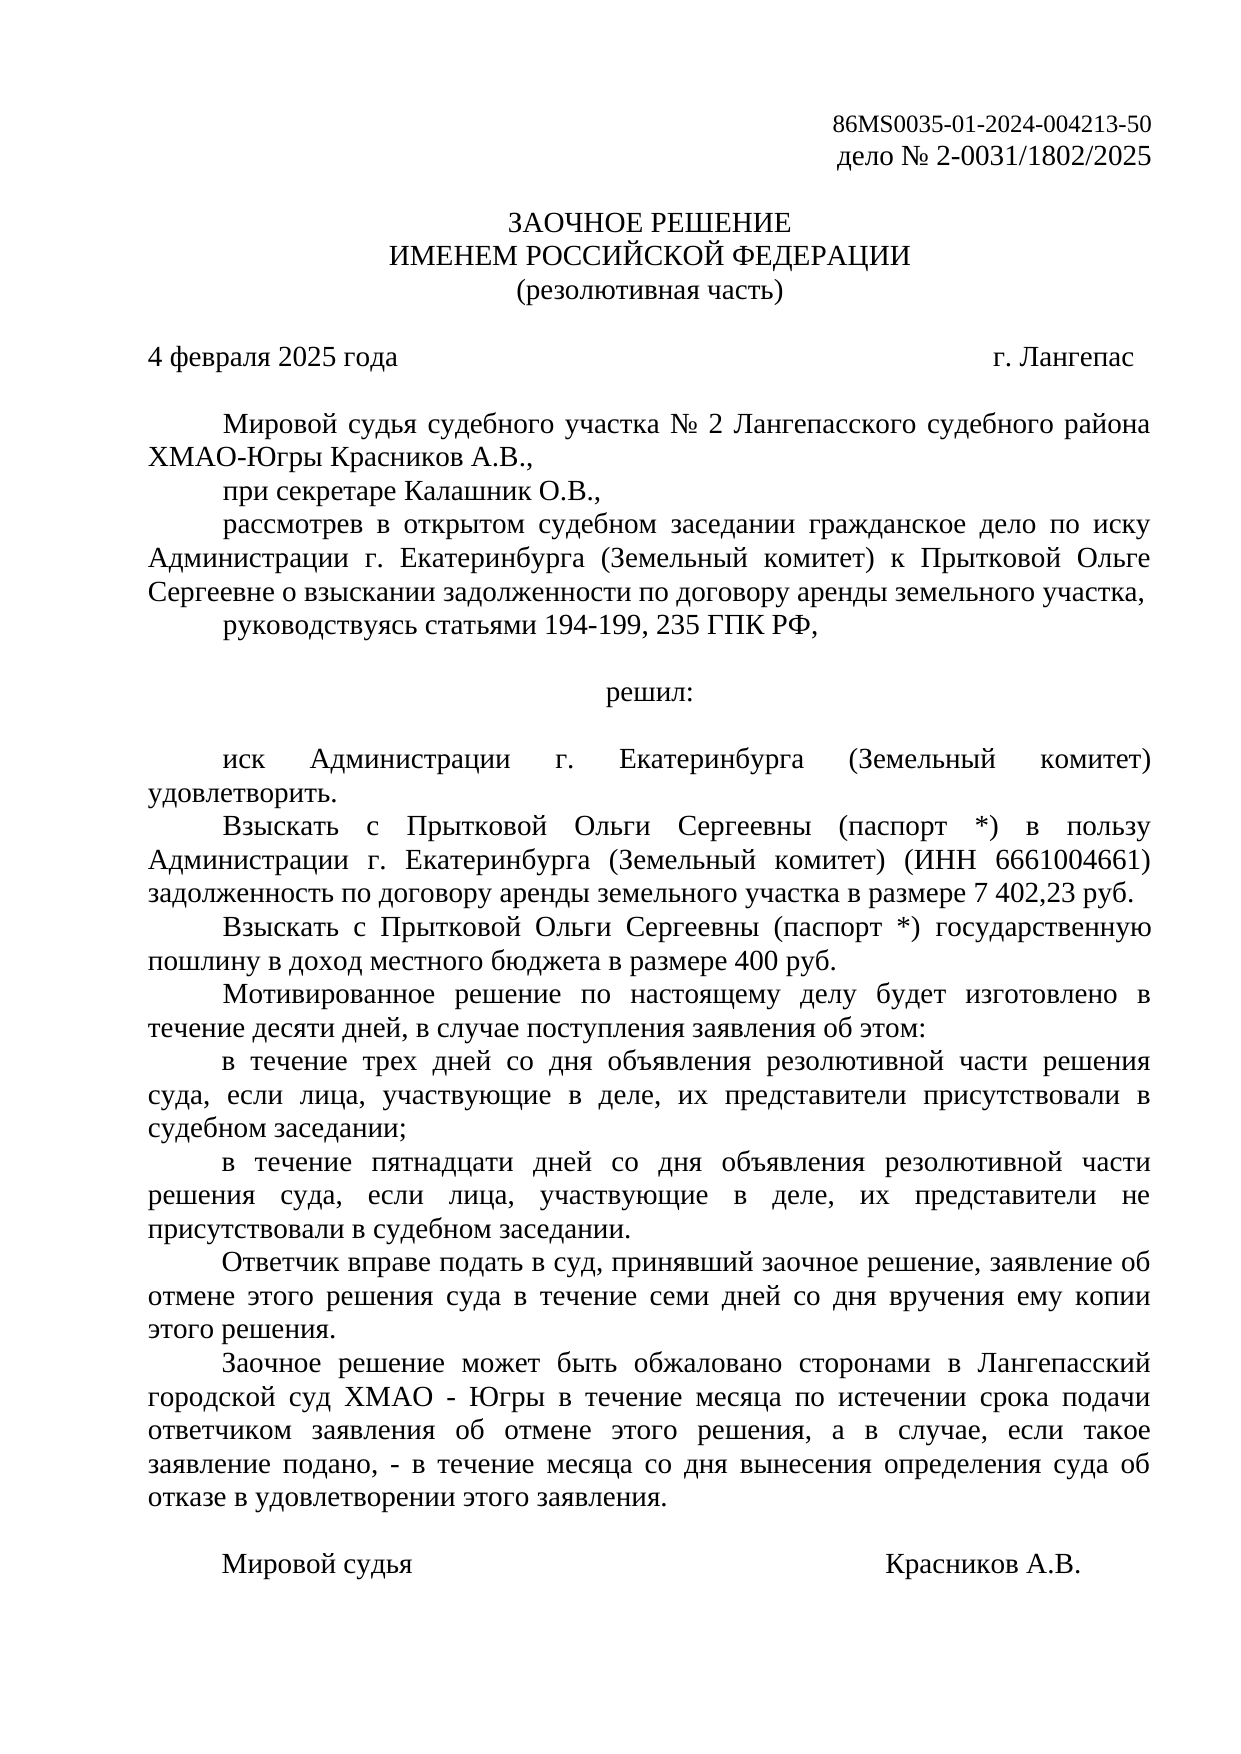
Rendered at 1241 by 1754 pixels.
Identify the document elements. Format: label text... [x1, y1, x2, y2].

text в течение пятнадцати дней со дня объявления резолютивной части решения суда, если лица, участвующие в деле, их представители не присутствовали в судебном заседании. [148, 1144, 1152, 1244]
text (резолютивная часть) [148, 272, 1152, 305]
text Заочное решение может быть обжаловано сторонами в Лангепасский городской суд ХМАО - Югры в течение месяца по истечении срока подачи ответчиком заявления об отмене этого решения, а в случае, если такое заявление подано, - в течение месяца со дня вынесения определения суда об отказе в удовлетворении этого заявления. [148, 1345, 1152, 1513]
text рассмотрев в открытом судебном заседании гражданское дело по иску Администрации г. Екатеринбурга (Земельный комитет) к Прытковой Ольге Сергеевне о взыскании задолженности по договору аренды земельного участка, [148, 507, 1152, 607]
text при секретаре Калашник О.В., [148, 473, 1152, 507]
text ЗАОЧНОЕ РЕШЕНИЕ [148, 205, 1152, 238]
text иск Администрации г. Екатеринбурга (Земельный комитет) удовлетворить. [148, 741, 1152, 808]
text решил: [148, 674, 1152, 708]
text дело № 2-0031/1802/2025 [148, 138, 1152, 171]
text ИМЕНЕМ РОССИЙСКОЙ ФЕДЕРАЦИИ [148, 238, 1152, 272]
text 4 февраля 2025 года г. Лангепас [148, 339, 1152, 372]
text Мировой судья Красников А.В. [148, 1546, 1152, 1580]
text 86MS0035-01-2024-004213-50 [148, 109, 1152, 138]
text в течение трех дней со дня объявления резолютивной части решения суда, если лица, участвующие в деле, их представители присутствовали в судебном заседании; [148, 1043, 1152, 1144]
text Ответчик вправе подать в суд, принявший заочное решение, заявление об отмене этого решения суда в течение семи дней со дня вручения ему копии этого решения. [148, 1244, 1152, 1345]
text Мотивированное решение по настоящему делу будет изготовлено в течение десяти дней, в случае поступления заявления об этом: [148, 976, 1152, 1043]
text руководствуясь статьями 194-199, 235 ГПК РФ, [148, 607, 1152, 641]
text Взыскать с Прытковой Ольги Сергеевны (паспорт *) в пользу Администрации г. Екатеринбурга (Земельный комитет) (ИНН 6661004661) задолженность по договору аренды земельного участка в размере 7 402,23 руб. [148, 808, 1152, 909]
text Мировой судья судебного участка № 2 Лангепасского судебного района ХМАО-Югры Красников А.В., [148, 406, 1152, 473]
text Взыскать с Прытковой Ольги Сергеевны (паспорт *) государственную пошлину в доход местного бюджета в размере 400 руб. [148, 909, 1152, 976]
